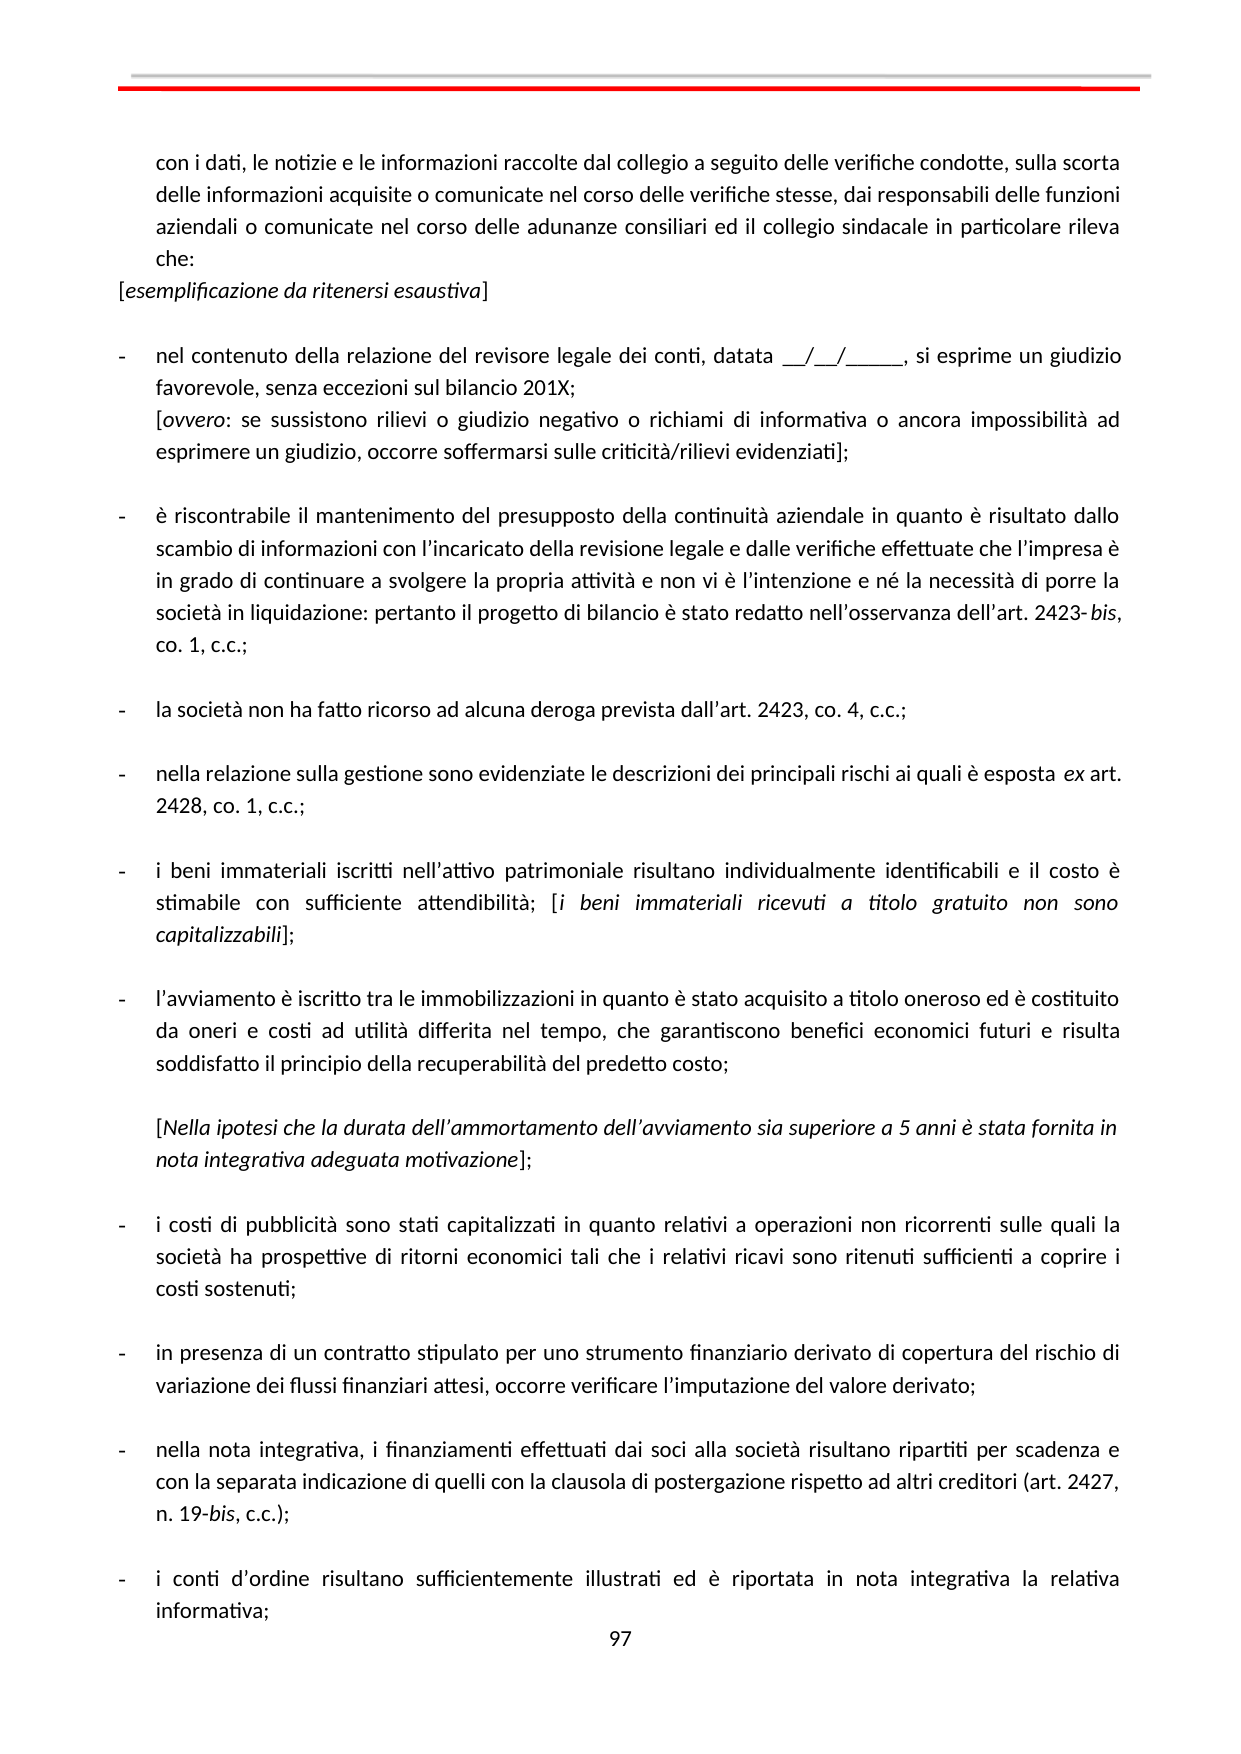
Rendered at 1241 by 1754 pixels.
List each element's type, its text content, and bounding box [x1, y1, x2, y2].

list i conti d’ordine risultano sufficientemente illustrati ed è riportata in nota integrativa la relativa informativa; [118, 1564, 1122, 1624]
list i beni immateriali iscritti nell’attivo patrimoniale risultano individualmente identificabili e il costo è stimabile con sufficiente attendibilità; [i beni immateriali ricevuti a titolo gratuito non sono capitalizzabili]; [118, 856, 1122, 948]
list l’avviamento è iscritto tra le immobilizzazioni in quanto è stato acquisito a titolo oneroso ed è costituito da oneri e costi ad utilità differita nel tempo, che garantiscono benefici economici futuri e risulta soddisfatto il principio della recuperabilità del predetto costo; [118, 984, 1122, 1077]
text [Nella ipotesi che la durata dell’ammortamento dell’avviamento sia superiore a 5 anni è stata fornita in nota integrativa adeguata motivazione]; [156, 1113, 1122, 1173]
text [ovvero: se sussistono rilievi o giudizio negativo o richiami di informativa o ancora impossibilità ad esprimere un giudizio, occorre soffermarsi sulle criticità/rilievi evidenziati]; [156, 405, 1122, 465]
text [esemplificazione da ritenersi esaustiva] [118, 276, 1122, 304]
list nel contenuto della relazione del revisore legale dei conti, datata __/__/_____, si esprime un giudizio favorevole, senza eccezioni sul bilancio 201X; [118, 341, 1122, 401]
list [118, 148, 1122, 272]
list la società non ha fatto ricorso ad alcuna deroga prevista dall’art. 2423, co. 4, c.c.; [118, 695, 1122, 723]
list i costi di pubblicità sono stati capitalizzati in quanto relativi a operazioni non ricorrenti sulle quali la società ha prospettive di ritorni economici tali che i relativi ricavi sono ritenuti sufficienti a coprire i costi sostenuti; [118, 1210, 1122, 1302]
list nella nota integrativa, i finanziamenti effettuati dai soci alla società risultano ripartiti per scadenza e con la separata indicazione di quelli con la clausola di postergazione rispetto ad altri creditori (art. 2427, n. 19-bis, c.c.); [118, 1435, 1122, 1527]
list in presenza di un contratto stipulato per uno strumento finanziario derivato di copertura del rischio di variazione dei flussi finanziari attesi, occorre verificare l’imputazione del valore derivato; [118, 1338, 1122, 1399]
list nella relazione sulla gestione sono evidenziate le descrizioni dei principali rischi ai quali è esposta ex art. 2428, co. 1, c.c.; [118, 759, 1122, 819]
list è riscontrabile il mantenimento del presupposto della continuità aziendale in quanto è risultato dallo scambio di informazioni con l’incaricato della revisione legale e dalle verifiche effettuate che l’impresa è in grado di continuare a svolgere la propria attività e non vi è l’intenzione e né la necessità di porre la società in liquidazione: pertanto il progetto di bilancio è stato redatto nell’osservanza dell’art. 2423-bis, co. 1, c.c.; [118, 502, 1122, 658]
